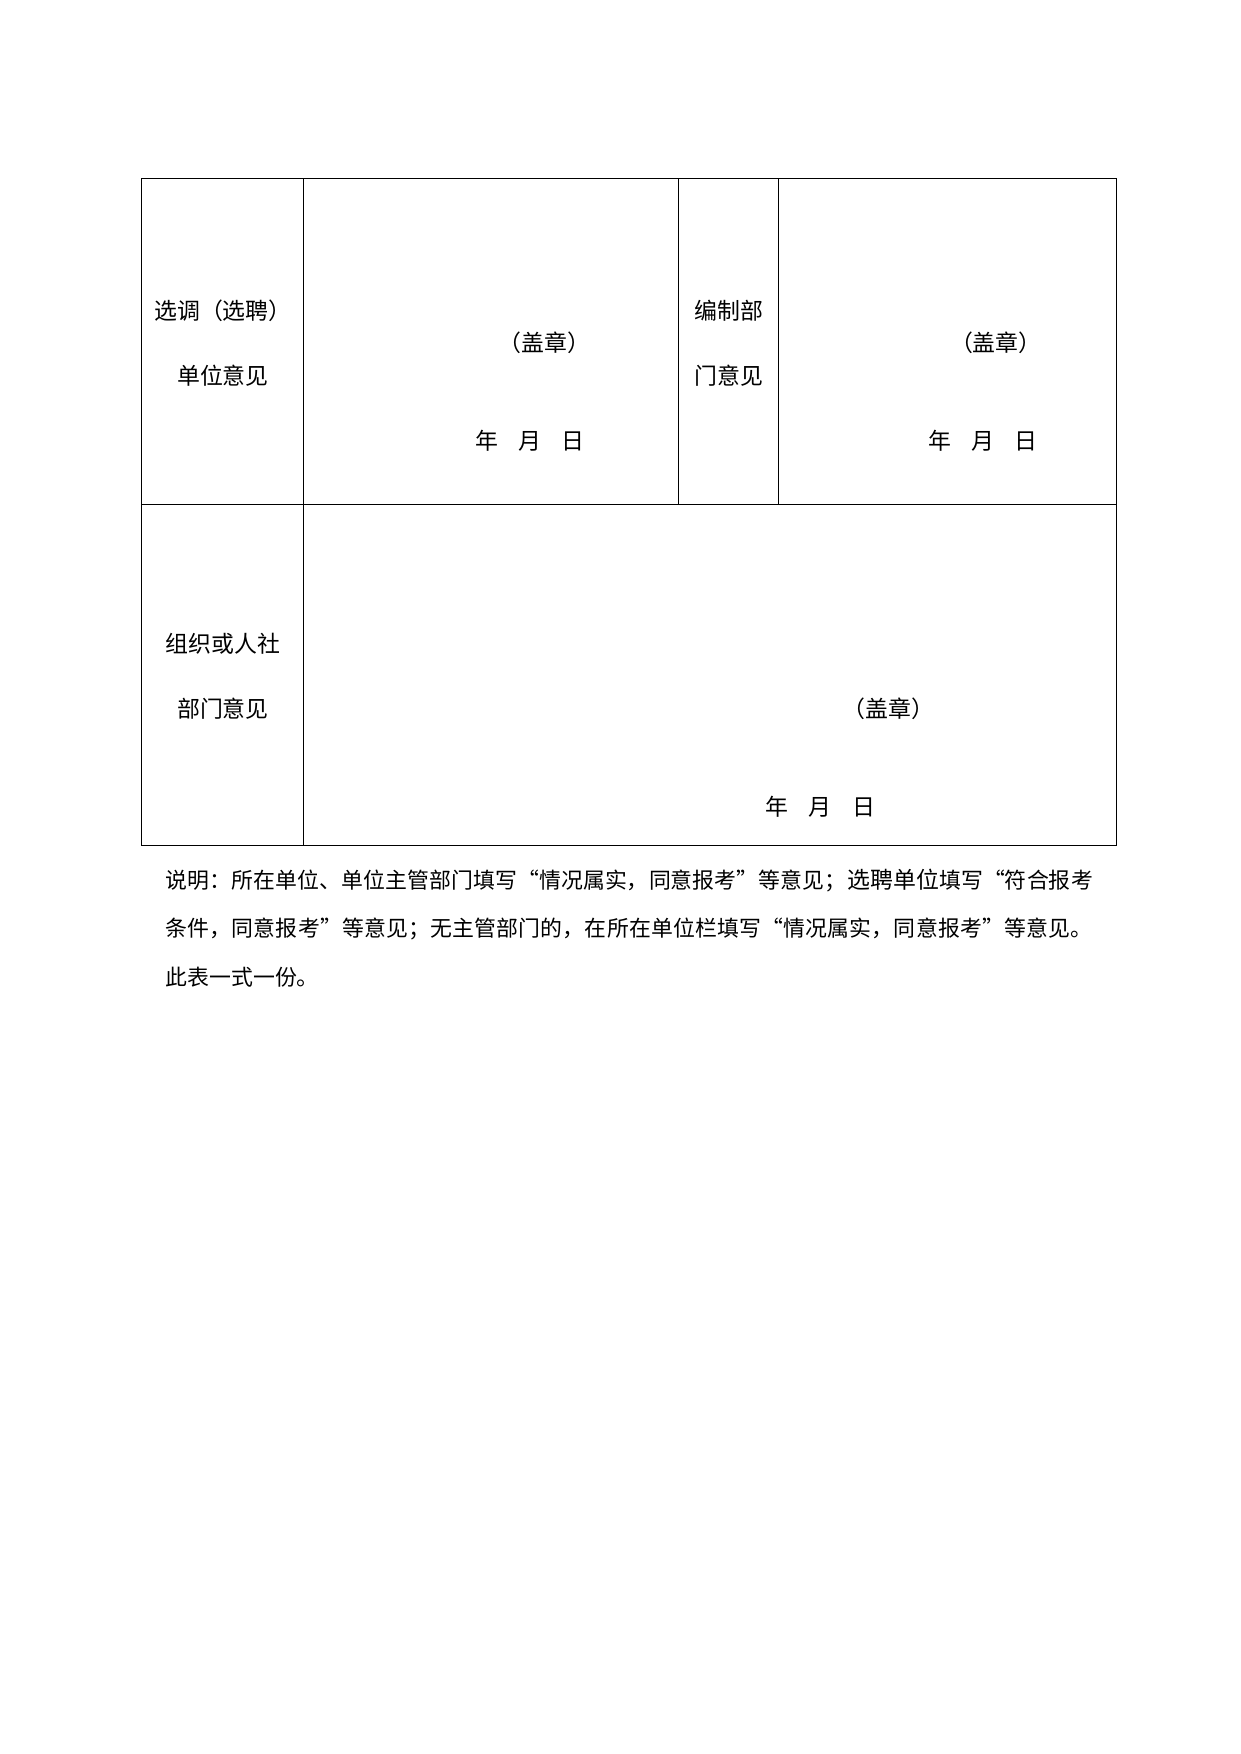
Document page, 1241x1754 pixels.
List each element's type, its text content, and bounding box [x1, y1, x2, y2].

table_cell （盖章） 年 月 日 [304, 505, 1116, 845]
text 说明：所在单位、单位主管部门填写“情况属实，同意报考”等意见；选聘单位填写“符合报考条件，同意报考”等意见；无主管部门的，在所在单位栏填写“情况属实，同意报考”等意见。此表一式一份。 [165, 846, 1093, 1008]
table_cell （盖章） 年 月 日 [779, 179, 1116, 504]
table_cell （盖章） 年 月 日 [304, 179, 678, 504]
table_cell 编制部门意见 [679, 179, 778, 504]
table_cell 组织或人社 部门意见 [142, 505, 303, 845]
table_cell 选调（选聘）单位意见 [142, 179, 303, 504]
